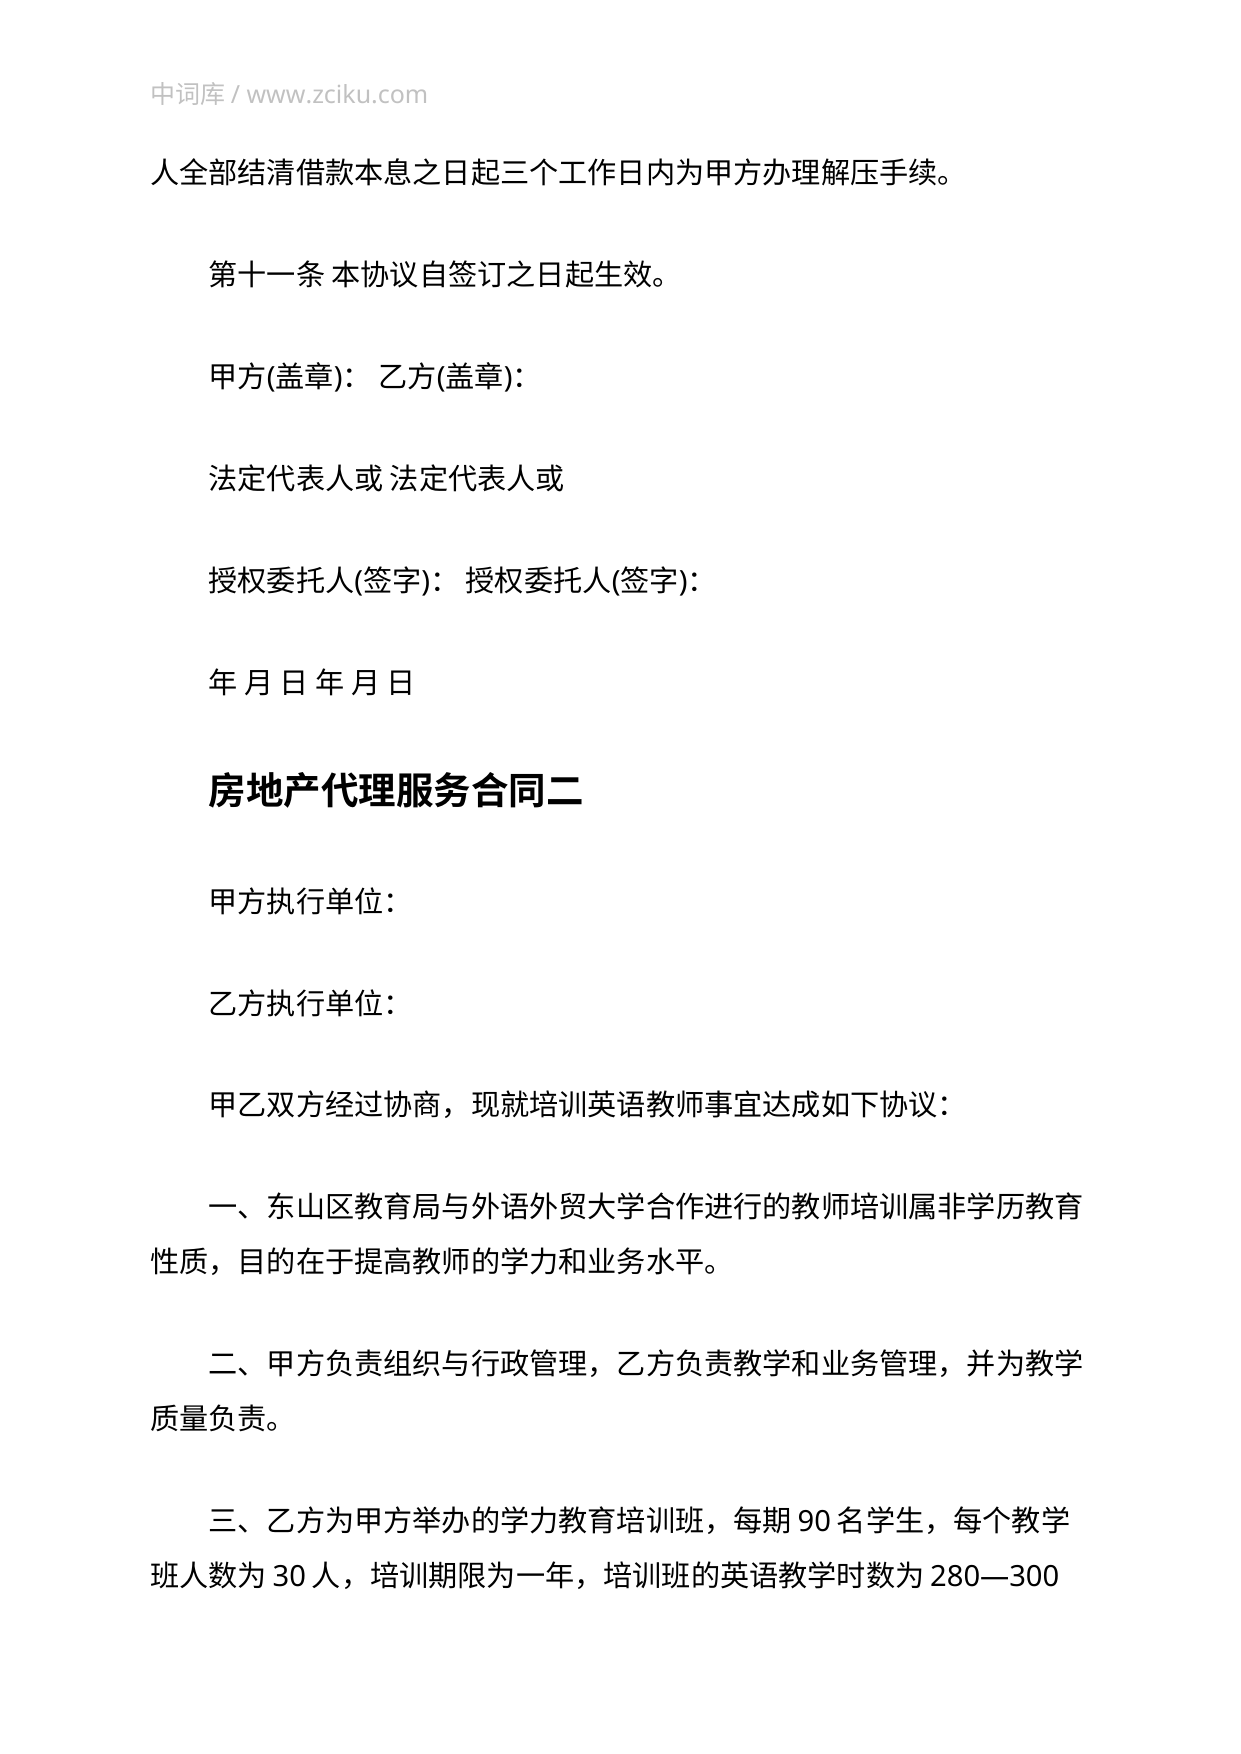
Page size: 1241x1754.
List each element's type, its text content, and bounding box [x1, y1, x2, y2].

text 房地产代理服务合同二 [150, 761, 1090, 815]
text 一、东山区教育局与外语外贸大学合作进行的教师培训属非学历教育性质，目的在于提高教师的学力和业务水平。 [150, 1184, 1090, 1281]
text 法定代表人或 法定代表人或 [150, 456, 1090, 498]
text 甲方(盖章)： 乙方(盖章)： [150, 353, 1090, 396]
text 甲方执行单位： [150, 878, 1090, 921]
text 二、甲方负责组织与行政管理，乙方负责教学和业务管理，并为教学质量负责。 [150, 1340, 1090, 1438]
text 第十一条 本协议自签订之日起生效。 [150, 252, 1090, 294]
text 甲乙双方经过协商，现就培训英语教师事宜达成如下协议： [150, 1082, 1090, 1124]
text 乙方执行单位： [150, 980, 1090, 1022]
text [150, 1497, 1090, 1594]
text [150, 150, 1090, 192]
text 年 月 日 年 月 日 [150, 659, 1090, 702]
text 授权委托人(签字)： 授权委托人(签字)： [150, 557, 1090, 600]
